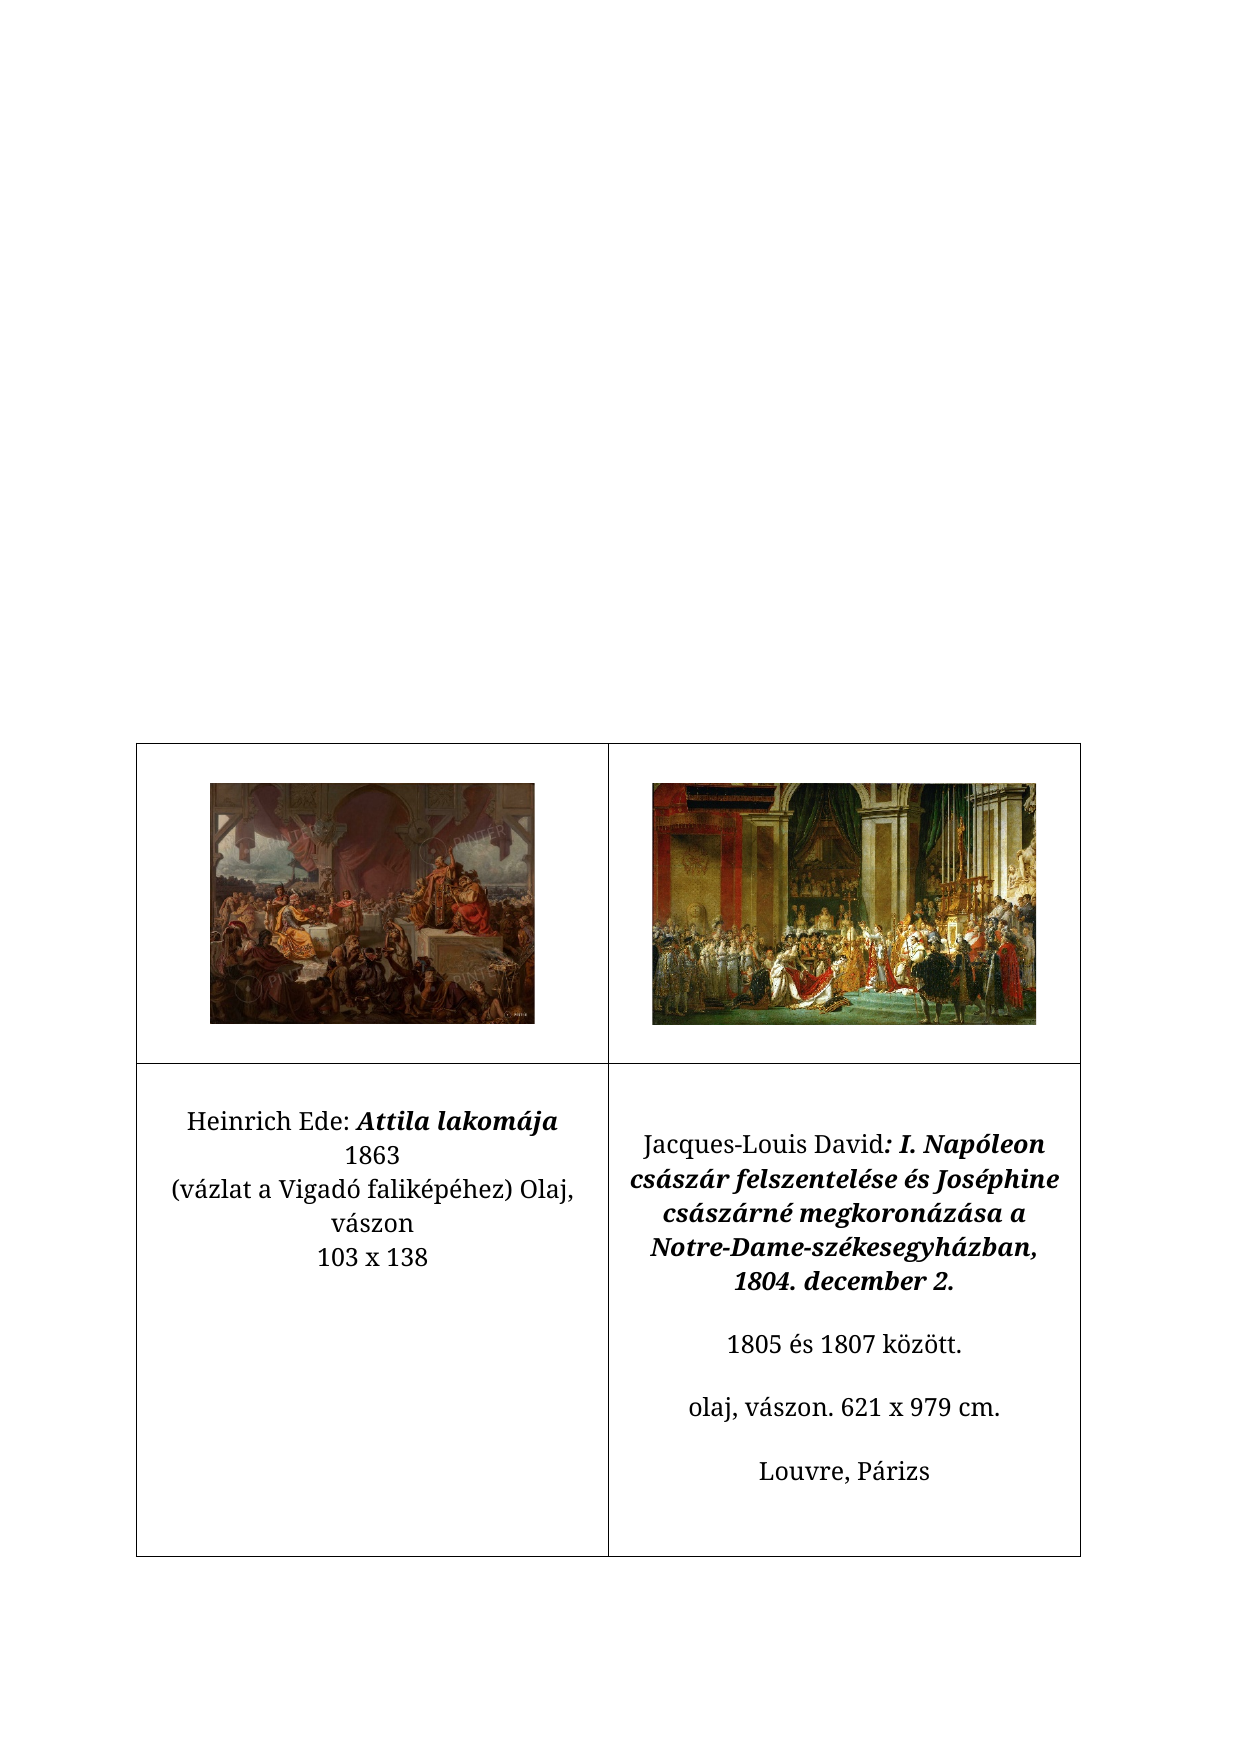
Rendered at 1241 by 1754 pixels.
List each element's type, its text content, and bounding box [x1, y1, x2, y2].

table_cell Heinrich Ede: Attila lakomája 1863 (vázlat a Vigadó faliképéhez) Olaj, vászon 103 x 138 [137, 1064, 608, 1556]
table_header [609, 744, 1080, 1063]
table_cell Jacques-Louis David: I. Napóleon császár felszentelése és Joséphine császárné megkoronázása a Notre-Dame-székesegyházban, 1804. december 2. 1805 és 1807 között. olaj, vászon. 621 x 979 cm. Louvre, Párizs [609, 1064, 1080, 1556]
picture [652, 783, 1037, 1025]
table_header [137, 744, 608, 1063]
picture [210, 783, 535, 1024]
